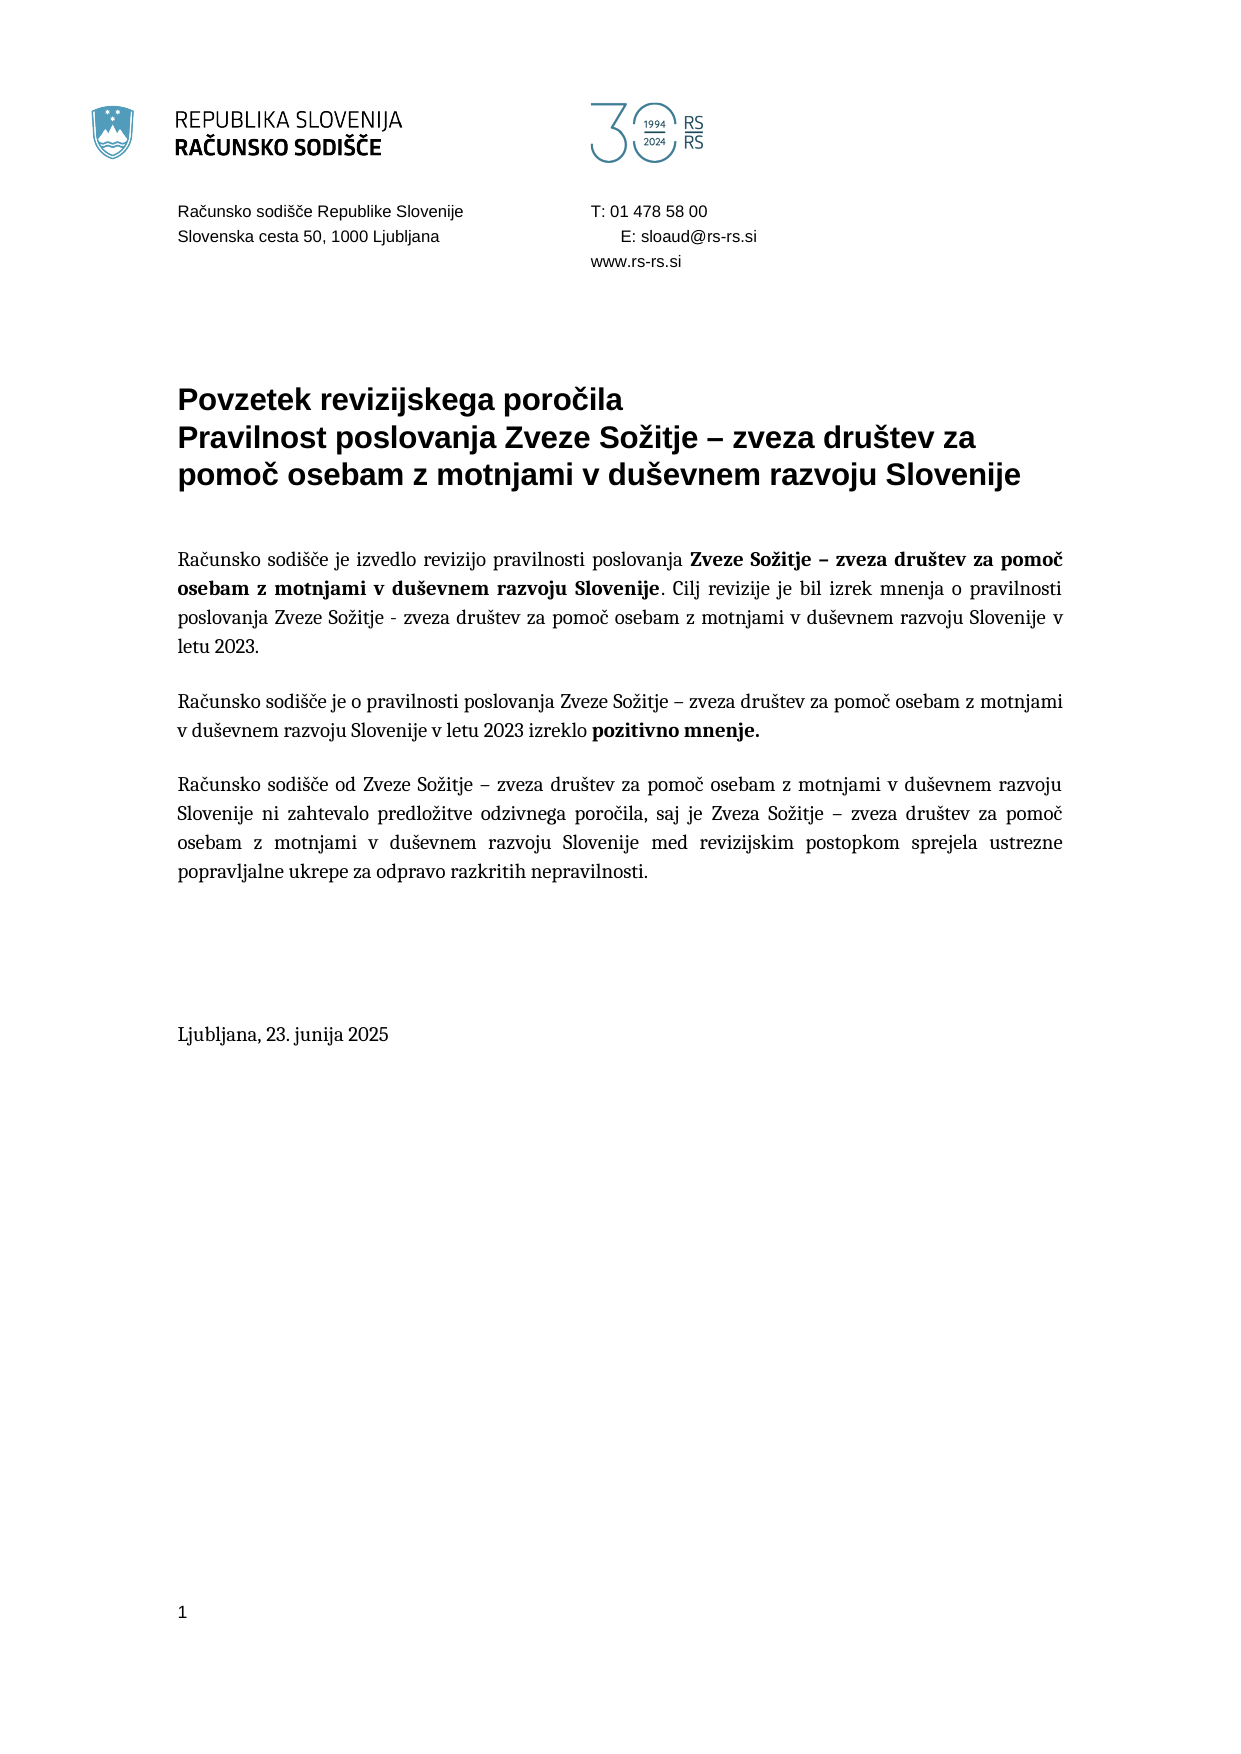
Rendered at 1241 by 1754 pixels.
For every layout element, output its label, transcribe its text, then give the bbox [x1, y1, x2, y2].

text Računsko sodišče je izvedlo revizijo pravilnosti poslovanja Zveze Sožitje – zveza društev za pomoč osebam z motnjami v duševnem razvoju Slovenije. Cilj revizije je bil izrek mnenja o pravilnosti poslovanja Zveze Sožitje - zveza društev za pomoč osebam z motnjami v duševnem razvoju Slovenije v letu 2023. [177, 543, 1063, 660]
text Računsko sodišče je o pravilnosti poslovanja Zveze Sožitje – zveza društev za pomoč osebam z motnjami v duševnem razvoju Slovenije v letu 2023 izreklo pozitivno mnenje. [177, 685, 1063, 743]
picture [91, 101, 710, 165]
text Računsko sodišče od Zveze Sožitje – zveza društev za pomoč osebam z motnjami v duševnem razvoju Slovenije ni zahtevalo predložitve odzivnega poročila, saj je Zveza Sožitje – zveza društev za pomoč osebam z motnjami v duševnem razvoju Slovenije med revizijskim postopkom sprejela ustrezne popravljalne ukrepe za odpravo razkritih nepravilnosti. [177, 768, 1063, 885]
text Povzetek revizijskega poročila Pravilnost poslovanja Zveze Sožitje – zveza društev za pomoč osebam z motnjami v duševnem razvoju Slovenije [177, 381, 1063, 493]
text Ljubljana, 23. junija 2025 [177, 1018, 1063, 1047]
